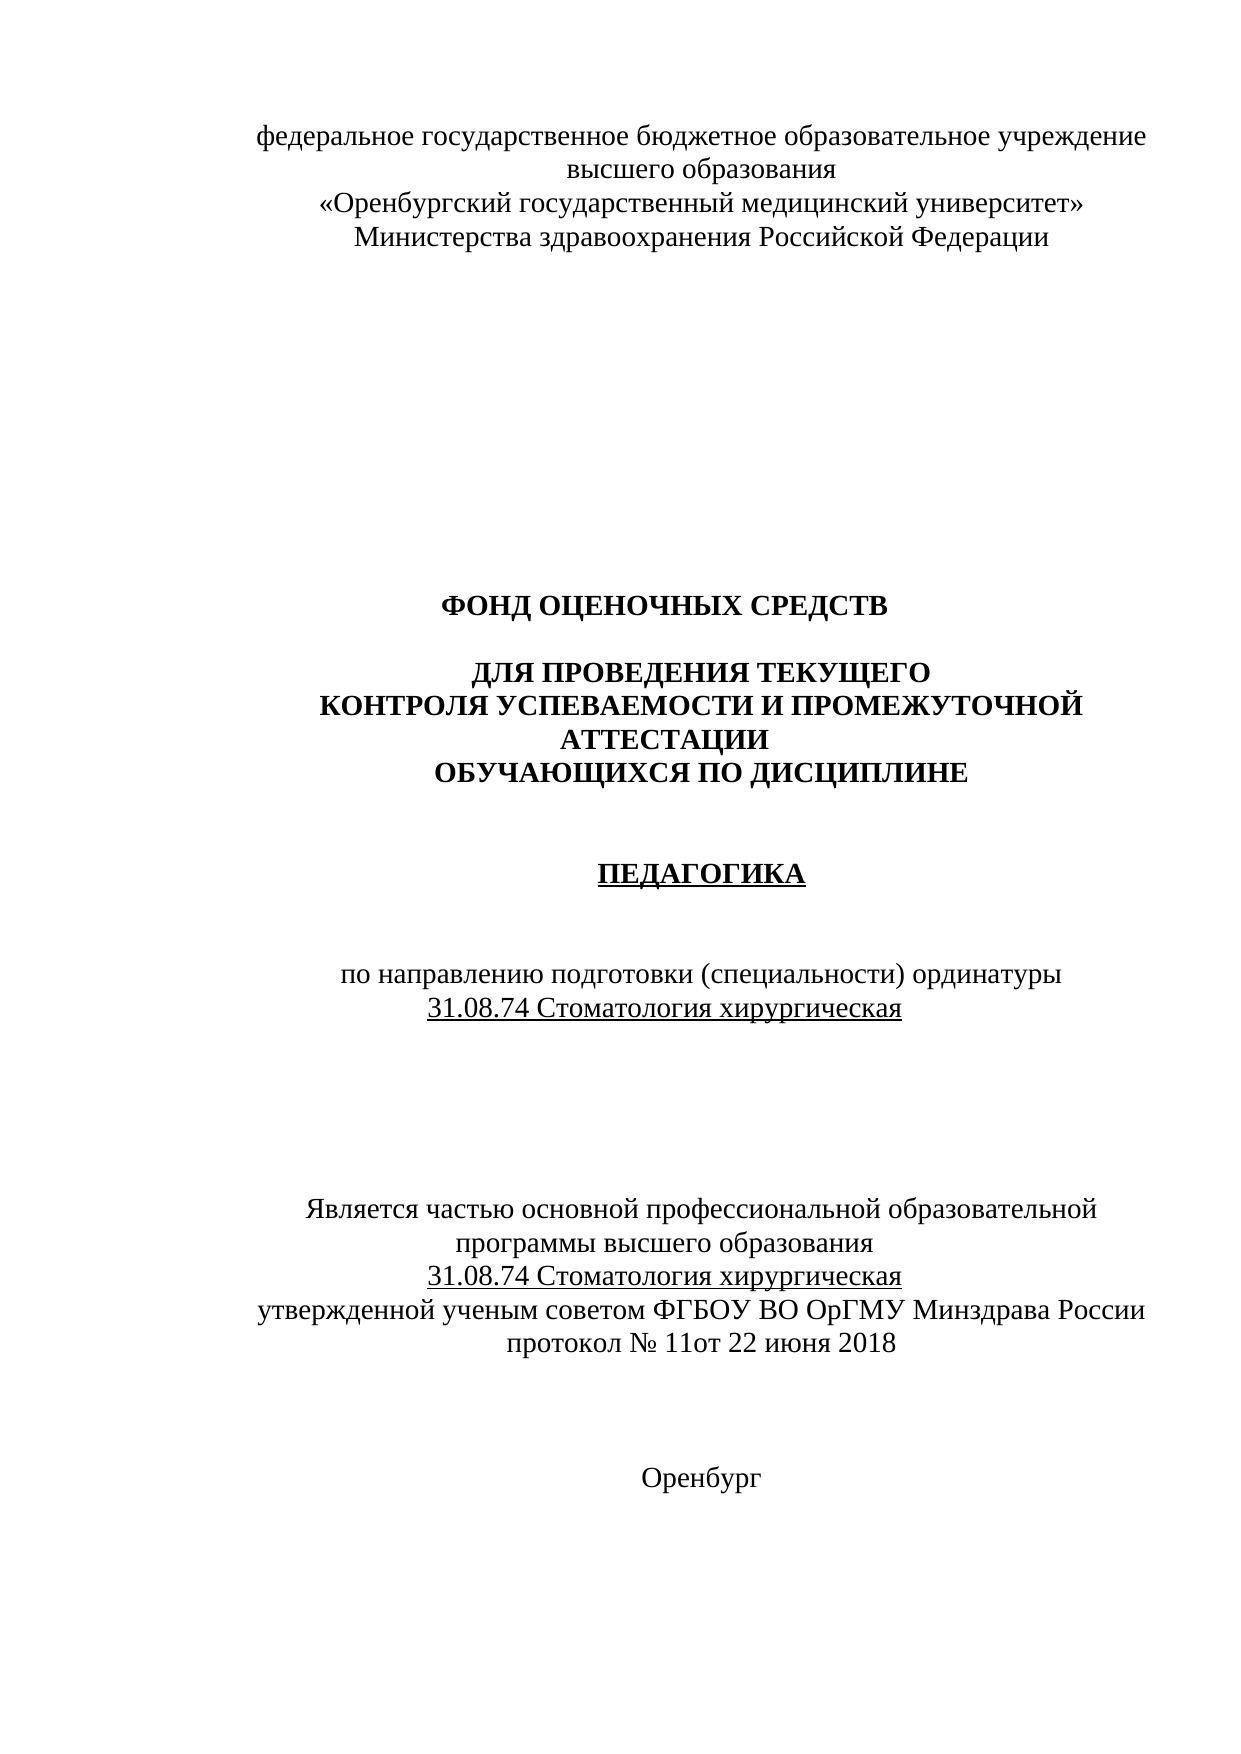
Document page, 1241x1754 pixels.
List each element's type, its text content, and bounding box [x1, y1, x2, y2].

text Является частью основной профессиональной образовательной программы высшего образования [177, 1191, 1152, 1258]
text ПЕДАГОГИКА [177, 856, 1152, 889]
text 31.08.74 Стоматология хирургическая [177, 990, 1152, 1024]
text 31.08.74 Стоматология хирургическая [177, 1258, 1152, 1292]
text федеральное государственное бюджетное образовательное учреждение [177, 118, 1152, 152]
text ОБУЧАЮЩИХСЯ ПО ДИСЦИПЛИНЕ [177, 755, 1152, 789]
text высшего образования [177, 152, 1152, 185]
text по направлению подготовки (специальности) ординатуры [177, 957, 1152, 990]
text «Оренбургский государственный медицинский университет» [177, 185, 1152, 219]
list Оренбург [251, 1460, 1152, 1493]
text протокол № 11от 22 июня 2018 [177, 1326, 1152, 1359]
text ДЛЯ ПРОВЕДЕНИЯ ТЕКУЩЕГО [177, 655, 1152, 688]
text ФОНД ОЦЕНОЧНЫХ СРЕДСТВ [177, 588, 1152, 621]
text КОНТРОЛЯ УСПЕВАЕМОСТИ И ПРОМЕЖУТОЧНОЙ АТТЕСТАЦИИ [177, 688, 1152, 755]
text утвержденной ученым советом ФГБОУ ВО ОрГМУ Минздрава России [177, 1292, 1152, 1326]
text Министерства здравоохранения Российской Федерации [177, 219, 1152, 252]
